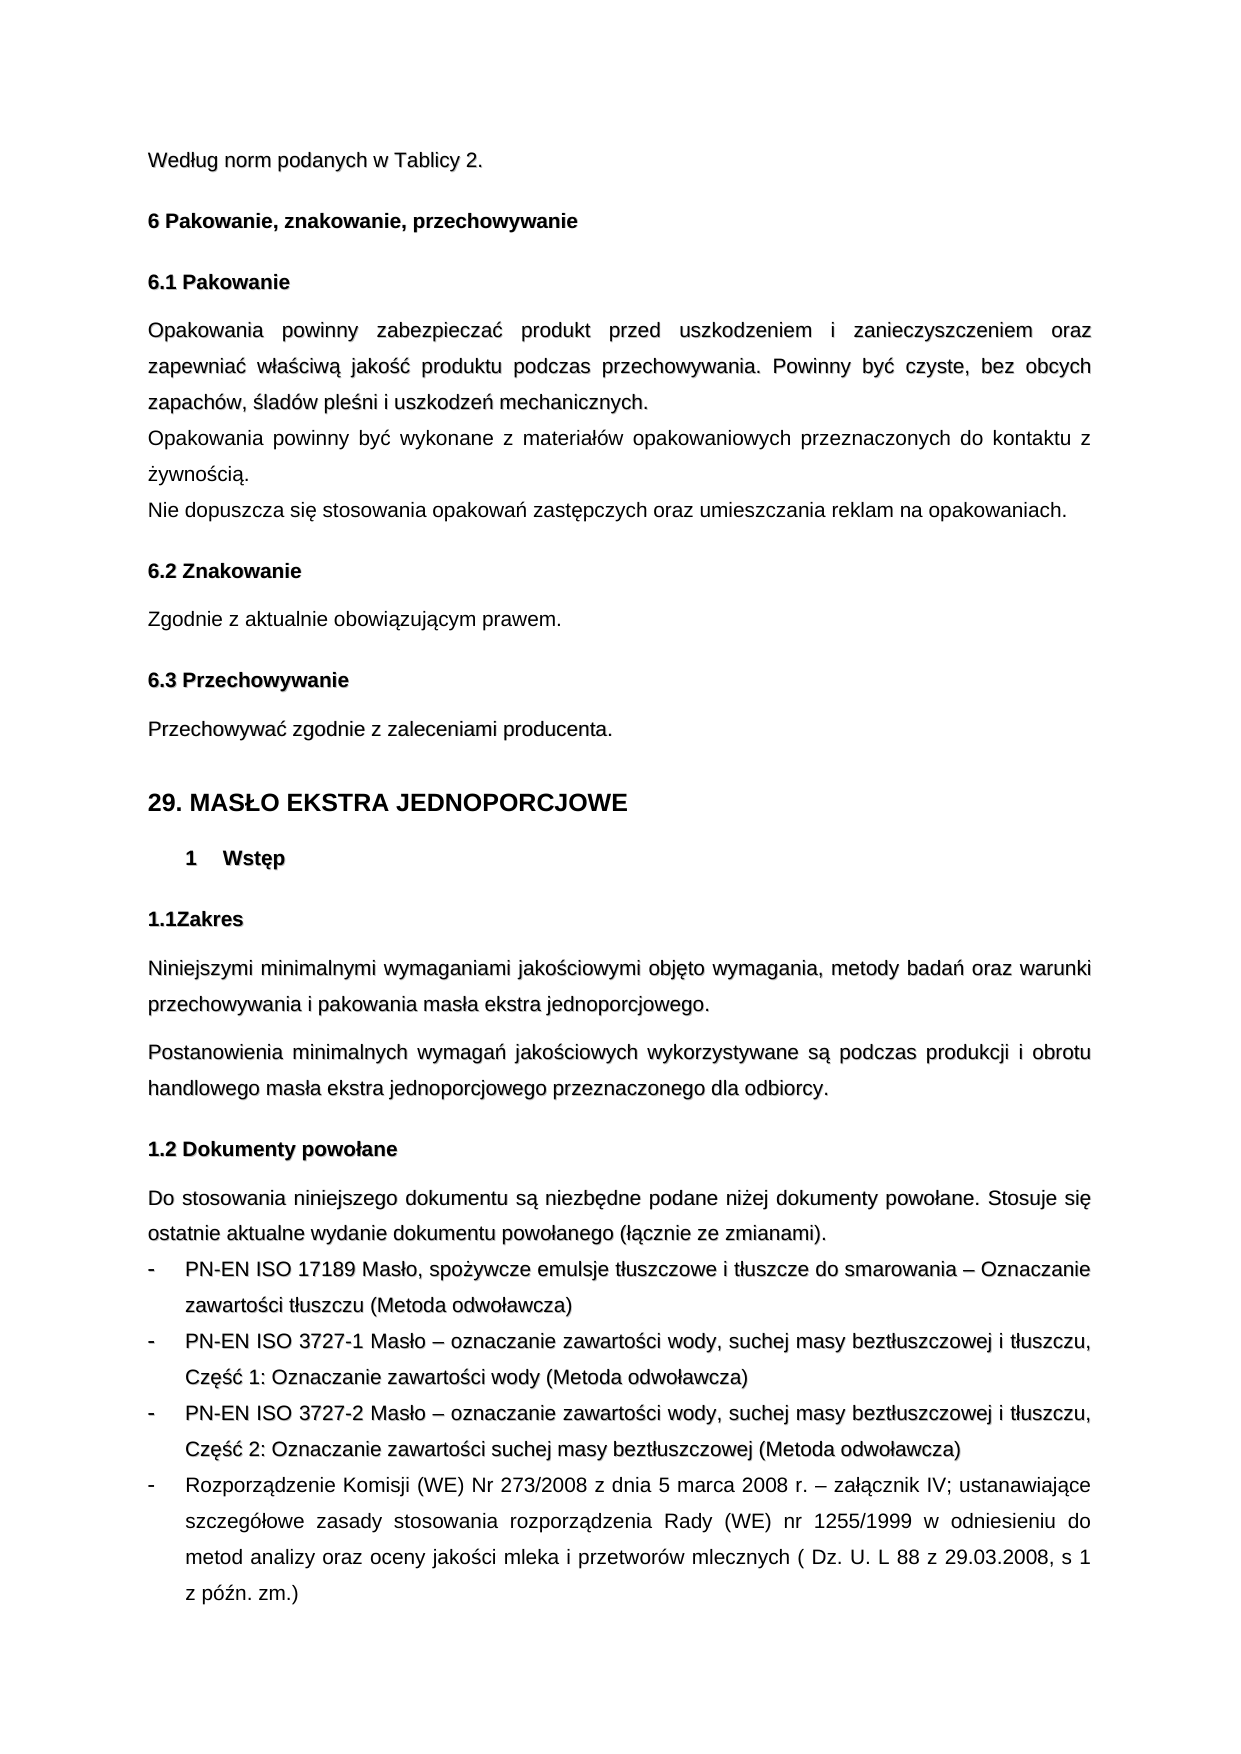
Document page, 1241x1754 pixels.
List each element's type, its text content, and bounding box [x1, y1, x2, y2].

text 6.2 Znakowanie [148, 558, 1093, 582]
text Opakowania powinny zabezpieczać produkt przed uszkodzeniem i zanieczyszczeniem oraz zapewniać właściwą jakość produktu podczas przechowywania. Powinny być czyste, bez obcych zapachów, śladów pleśni i uszkodzeń mechanicznych. [148, 318, 1093, 414]
list PN-EN ISO 17189 Masło, spożywcze emulsje tłuszczowe i tłuszcze do smarowania – Oznaczanie zawartości tłuszczu (Metoda odwoławcza) [148, 1257, 1093, 1317]
text 6 Pakowanie, znakowanie, przechowywanie [148, 208, 1093, 232]
text 29. MASŁO EKSTRA JEDNOPORCJOWE [148, 788, 1093, 817]
text Niniejszymi minimalnymi wymaganiami jakościowymi objęto wymagania, metody badań oraz warunki przechowywania i pakowania masła ekstra jednoporcjowego. [148, 956, 1093, 1016]
text Opakowania powinny być wykonane z materiałów opakowaniowych przeznaczonych do kontaktu z żywnością. [148, 426, 1093, 486]
text Do stosowania niniejszego dokumentu są niezbędne podane niżej dokumenty powołane. Stosuje się ostatnie aktualne wydanie dokumentu powołanego (łącznie ze zmianami). [148, 1185, 1093, 1245]
text Nie dopuszcza się stosowania opakowań zastępczych oraz umieszczania reklam na opakowaniach. [148, 498, 1093, 522]
text 6.1 Pakowanie [148, 269, 1093, 293]
list PN-EN ISO 3727-2 Masło – oznaczanie zawartości wody, suchej masy beztłuszczowej i tłuszczu, Część 2: Oznaczanie zawartości suchej masy beztłuszczowej (Metoda odwoławcza) [148, 1401, 1093, 1461]
list Wstęp [185, 846, 1093, 870]
text 6.3 Przechowywanie [148, 668, 1093, 692]
list PN-EN ISO 3727-1 Masło – oznaczanie zawartości wody, suchej masy beztłuszczowej i tłuszczu, Część 1: Oznaczanie zawartości wody (Metoda odwoławcza) [148, 1329, 1093, 1389]
text Zgodnie z aktualnie obowiązującym prawem. [148, 607, 1093, 631]
list Rozporządzenie Komisji (WE) Nr 273/2008 z dnia 5 marca 2008 r. – załącznik IV; ustanawiające szczegółowe zasady stosowania rozporządzenia Rady (WE) nr 1255/1999 w odniesieniu do metod analizy oraz oceny jakości mleka i przetworów mlecznych ( Dz. U. L 88 z 29.03.2008, s 1 z późn. zm.) [148, 1473, 1093, 1605]
text Według norm podanych w Tablicy 2. [148, 148, 1093, 172]
text Postanowienia minimalnych wymagań jakościowych wykorzystywane są podczas produkcji i obrotu handlowego masła ekstra jednoporcjowego przeznaczonego dla odbiorcy. [148, 1040, 1093, 1100]
text 1.1Zakres [148, 907, 1093, 931]
text Przechowywać zgodnie z zaleceniami producenta. [148, 716, 1093, 740]
text 1.2 Dokumenty powołane [148, 1137, 1093, 1161]
